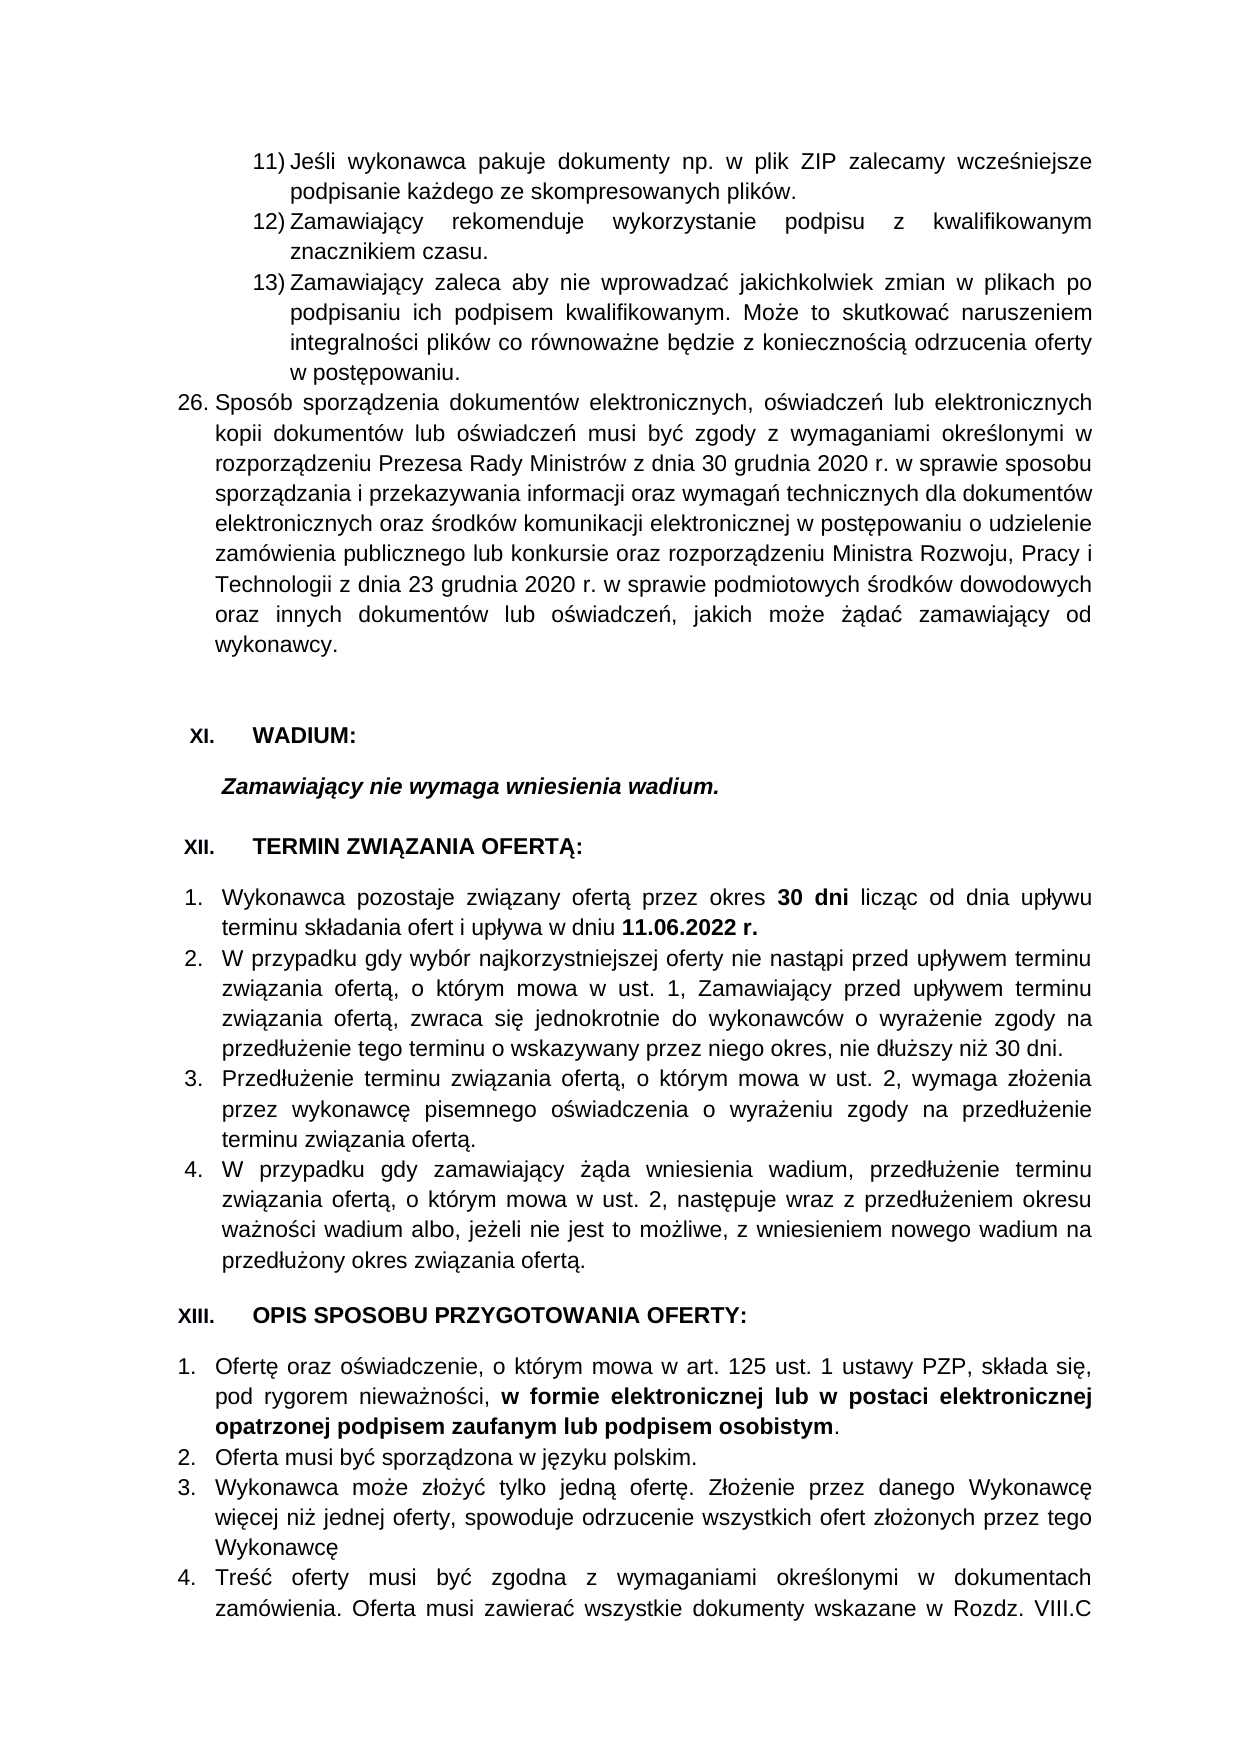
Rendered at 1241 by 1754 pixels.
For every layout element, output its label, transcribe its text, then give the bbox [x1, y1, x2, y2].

list W przypadku gdy wybór najkorzystniejszej oferty nie nastąpi przed upływem terminu związania ofertą, o którym mowa w ust. 1, Zamawiający przed upływem terminu związania ofertą, zwraca się jednokrotnie do wykonawców o wyrażenie zgody na przedłużenie tego terminu o wskazywany przez niego okres, nie dłuższy niż 30 dni. [184, 944, 1093, 1061]
list Sposób sporządzenia dokumentów elektronicznych, oświadczeń lub elektronicznych kopii dokumentów lub oświadczeń musi być zgody z wymaganiami określonymi w rozporządzeniu Prezesa Rady Ministrów z dnia 30 grudnia 2020 r. w sprawie sposobu sporządzania i przekazywania informacji oraz wymagań technicznych dla dokumentów elektronicznych oraz środków komunikacji elektronicznej w postępowaniu o udzielenie zamówienia publicznego lub konkursie oraz rozporządzeniu Ministra Rozwoju, Pracy i Technologii z dnia 23 grudnia 2020 r. w sprawie podmiotowych środków dowodowych oraz innych dokumentów lub oświadczeń, jakich może żądać zamawiający od wykonawcy. [177, 389, 1093, 657]
list W przypadku gdy zamawiający żąda wniesienia wadium, przedłużenie terminu związania ofertą, o którym mowa w ust. 2, następuje wraz z przedłużeniem okresu ważności wadium albo, jeżeli nie jest to możliwe, z wniesieniem nowego wadium na przedłużony okres związania ofertą. [184, 1156, 1093, 1273]
list Ofertę oraz oświadczenie, o którym mowa w art. 125 ust. 1 ustawy PZP, składa się, pod rygorem nieważności, w formie elektronicznej lub w postaci elektronicznej opatrzonej podpisem zaufanym lub podpisem osobistym. [177, 1353, 1093, 1439]
text Zamawiający nie wymaga wniesienia wadium. [222, 773, 1093, 799]
list Zamawiający zaleca aby nie wprowadzać jakichkolwiek zmian w plikach po podpisaniu ich podpisem kwalifikowanym. Może to skutkować naruszeniem integralności plików co równoważne będzie z koniecznością odrzucenia oferty w postępowaniu. [252, 268, 1093, 385]
list Wykonawca może złożyć tylko jedną ofertę. Złożenie przez danego Wykonawcę więcej niż jednej oferty, spowoduje odrzucenie wszystkich ofert złożonych przez tego Wykonawcę [177, 1474, 1093, 1560]
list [177, 1564, 1093, 1621]
list OPIS SPOSOBU PRZYGOTOWANIA OFERTY: [215, 1302, 1093, 1328]
list Jeśli wykonawca pakuje dokumenty np. w plik ZIP zalecamy wcześniejsze podpisanie każdego ze skompresowanych plików. [252, 148, 1093, 204]
list Wykonawca pozostaje związany ofertą przez okres 30 dni licząc od dnia upływu terminu składania ofert i upływa w dniu 11.06.2022 r. [184, 884, 1093, 941]
list TERMIN ZWIĄZANIA OFERTĄ: [215, 833, 1093, 859]
list Przedłużenie terminu związania ofertą, o którym mowa w ust. 2, wymaga złożenia przez wykonawcę pisemnego oświadczenia o wyrażeniu zgody na przedłużenie terminu związania ofertą. [184, 1065, 1093, 1152]
list Oferta musi być sporządzona w języku polskim. [177, 1443, 1093, 1470]
list Zamawiający rekomenduje wykorzystanie podpisu z kwalifikowanym znacznikiem czasu. [252, 208, 1093, 264]
list WADIUM: [215, 722, 1093, 748]
